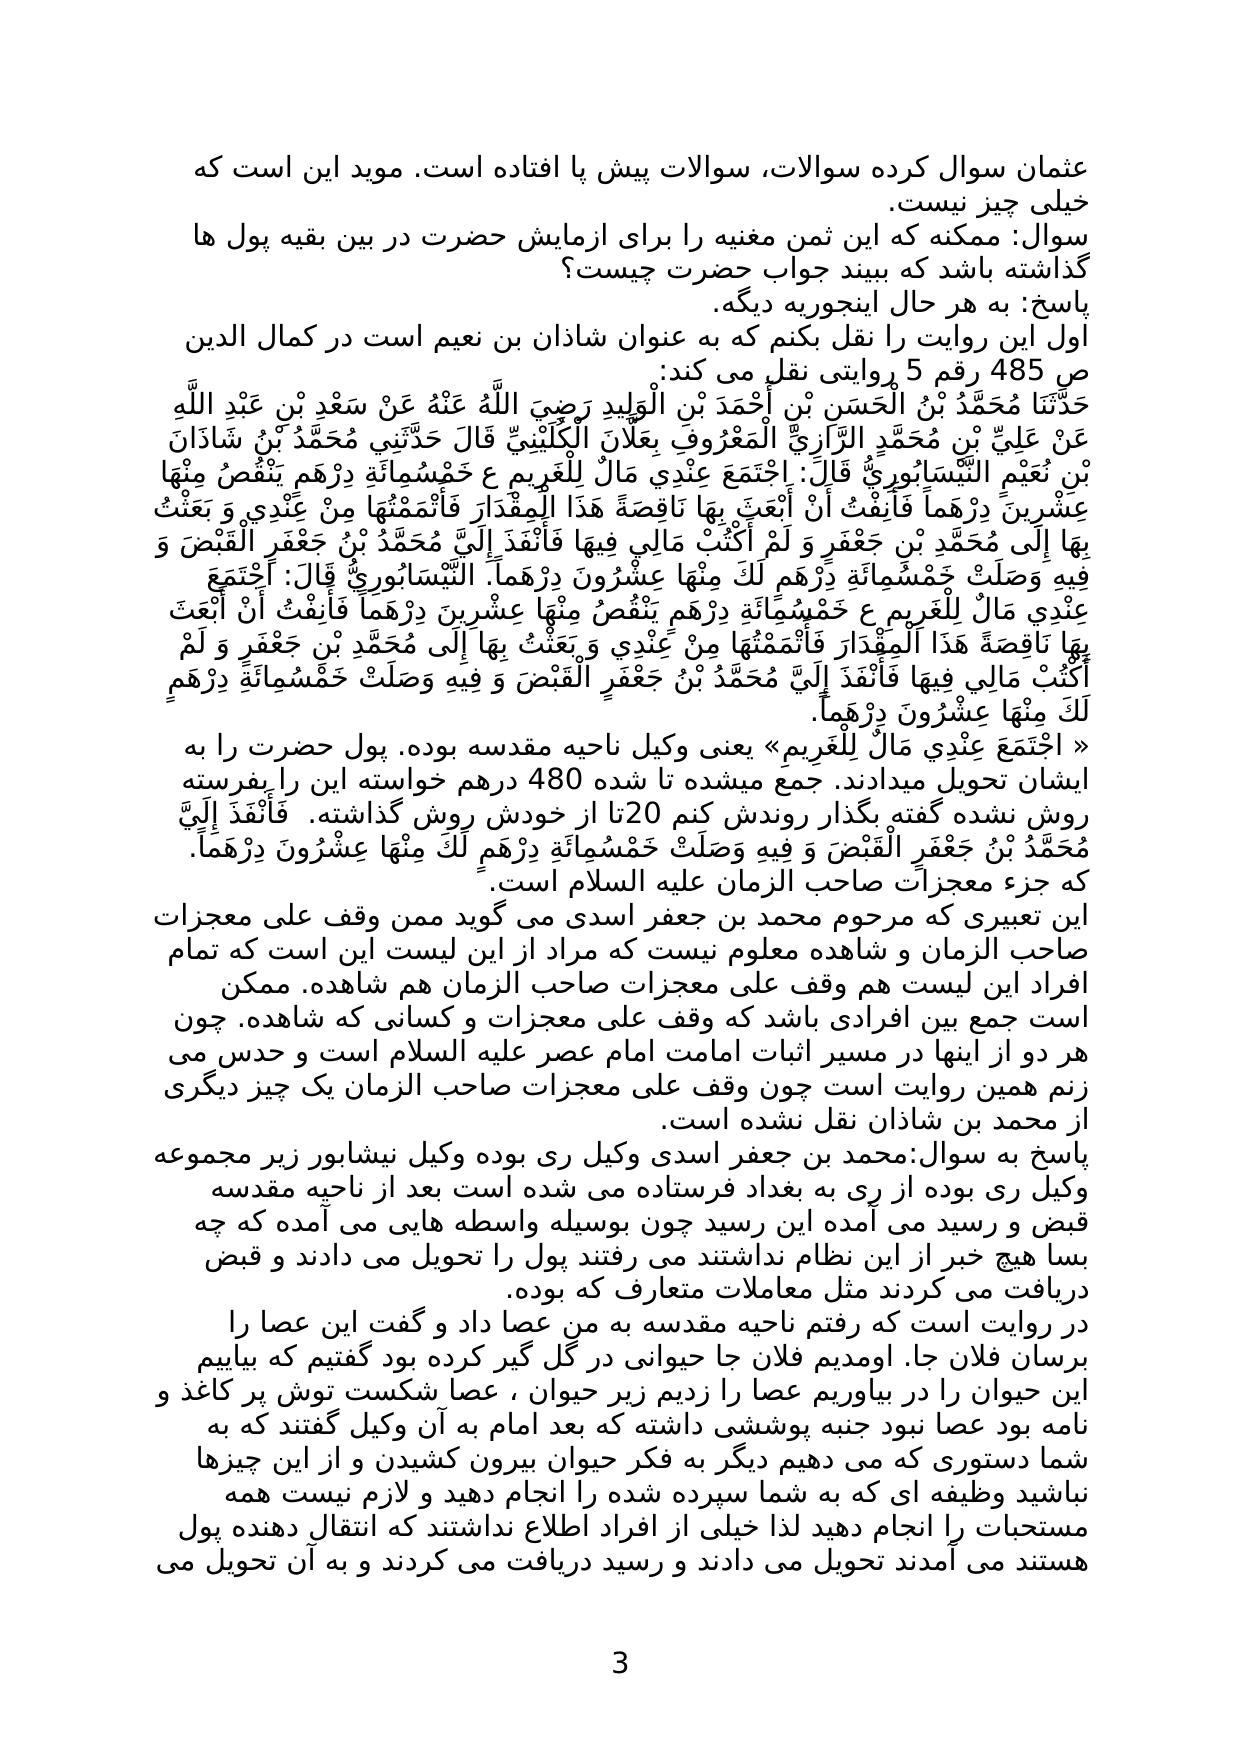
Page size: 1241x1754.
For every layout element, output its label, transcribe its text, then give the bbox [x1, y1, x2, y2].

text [150, 1306, 1090, 1577]
text « اجْتَمَعَ عِنْدِي مَالٌ لِلْغَرِيمِ» یعنی وکیل ناحیه مقدسه بوده. پول حضرت را به ایشان تحویل میدادند. جمع میشده تا شده 480 درهم خواسته این را بفرسته روش نشده گفته بگذار روندش کنم 20تا از خودش روش گذاشته. فَأَنْفَذَ إِلَيَّ مُحَمَّدُ بْنُ جَعْفَرٍ الْقَبْضَ وَ فِيهِ وَصَلَتْ خَمْسُمِائَةِ دِرْهَمٍ لَكَ مِنْهَا عِشْرُونَ دِرْهَماً. که جزء معجزات صاحب الزمان علیه السلام است. [150, 728, 1090, 898]
text پاسخ: به هر حال اینجوریه دیگه. [150, 286, 1090, 320]
text پاسخ به سوال:محمد بن جعفر اسدی وکیل ری بوده وکیل نیشابور زیر مجموعه وکیل ری بوده از ری به بغداد فرستاده می شده است بعد از ناحیه مقدسه قبض و رسید می آمده این رسید چون بوسیله واسطه هایی می آمده که چه بسا هیچ خبر از این نظام نداشتند می رفتند پول را تحویل می دادند و قبض دریافت می کردند مثل معاملات متعارف که بوده. [150, 1136, 1090, 1306]
text این تعبیری که مرحوم محمد بن جعفر اسدی می گوید ممن وقف علی معجزات صاحب الزمان و شاهده معلوم نیست که مراد از این لیست این است که تمام افراد این لیست هم وقف علی معجزات صاحب الزمان هم شاهده. ممکن است جمع بین افرادی باشد که وقف علی معجزات و کسانی که شاهده. چون هر دو از اینها در مسیر اثبات امامت امام عصر علیه السلام است و حدس می زنم همین روایت است چون وقف علی معجزات صاحب الزمان یک چیز دیگری از محمد بن شاذان نقل نشده است. [150, 898, 1090, 1136]
text حَدَّثَنَا مُحَمَّدُ بْنُ الْحَسَنِ بْنِ أَحْمَدَ بْنِ الْوَلِيدِ رَضِيَ اللَّهُ عَنْهُ عَنْ سَعْدِ بْنِ عَبْدِ اللَّهِ عَنْ عَلِيِّ بْنِ مُحَمَّدٍ الرَّازِيِّ الْمَعْرُوفِ بِعَلَّانَ الْكُلَيْنِيِّ قَالَ حَدَّثَنِي مُحَمَّدُ بْنُ شَاذَانَ بْنِ نُعَيْمٍ‌ النَّيْسَابُورِيُّ قَالَ: اجْتَمَعَ عِنْدِي مَالٌ لِلْغَرِيمِ ع‌ خَمْسُمِائَةِ دِرْهَمٍ يَنْقُصُ مِنْهَا عِشْرِينَ دِرْهَماً فَأَنِفْتُ أَنْ أَبْعَثَ بِهَا نَاقِصَةً هَذَا الْمِقْدَارَ فَأَتْمَمْتُهَا مِنْ عِنْدِي وَ بَعَثْتُ بِهَا إِلَى مُحَمَّدِ بْنِ جَعْفَرٍ وَ لَمْ أَكْتُبْ مَالِي فِيهَا فَأَنْفَذَ إِلَيَّ مُحَمَّدُ بْنُ جَعْفَرٍ الْقَبْضَ وَ فِيهِ وَصَلَتْ خَمْسُمِائَةِ دِرْهَمٍ لَكَ مِنْهَا عِشْرُونَ دِرْهَماً. النَّيْسَابُورِيُّ قَالَ: اجْتَمَعَ عِنْدِي مَالٌ لِلْغَرِيمِ ع خَمْسُمِائَةِ دِرْهَمٍ يَنْقُصُ مِنْهَا عِشْرِينَ دِرْهَماً فَأَنِفْتُ أَنْ أَبْعَثَ بِهَا نَاقِصَةً هَذَا الْمِقْدَارَ فَأَتْمَمْتُهَا مِنْ عِنْدِي وَ بَعَثْتُ بِهَا إِلَى مُحَمَّدِ بْنِ جَعْفَرٍ وَ لَمْ أَكْتُبْ مَالِي فِيهَا فَأَنْفَذَ إِلَيَّ مُحَمَّدُ بْنُ جَعْفَرٍ الْقَبْضَ وَ فِيهِ وَصَلَتْ خَمْسُمِائَةِ دِرْهَمٍ لَكَ مِنْهَا عِشْرُونَ دِرْهَماً. [150, 388, 1090, 728]
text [150, 150, 1090, 218]
text اول این روایت را نقل بکنم که به عنوان شاذان بن نعیم است در کمال الدین ص 485 رقم 5 روایتی نقل می کند: [150, 320, 1090, 388]
text سوال: ممکنه که این ثمن مغنیه را برای ازمایش حضرت در بین بقیه پول ها گذاشته باشد که ببیند جواب حضرت چیست؟ [150, 218, 1090, 286]
